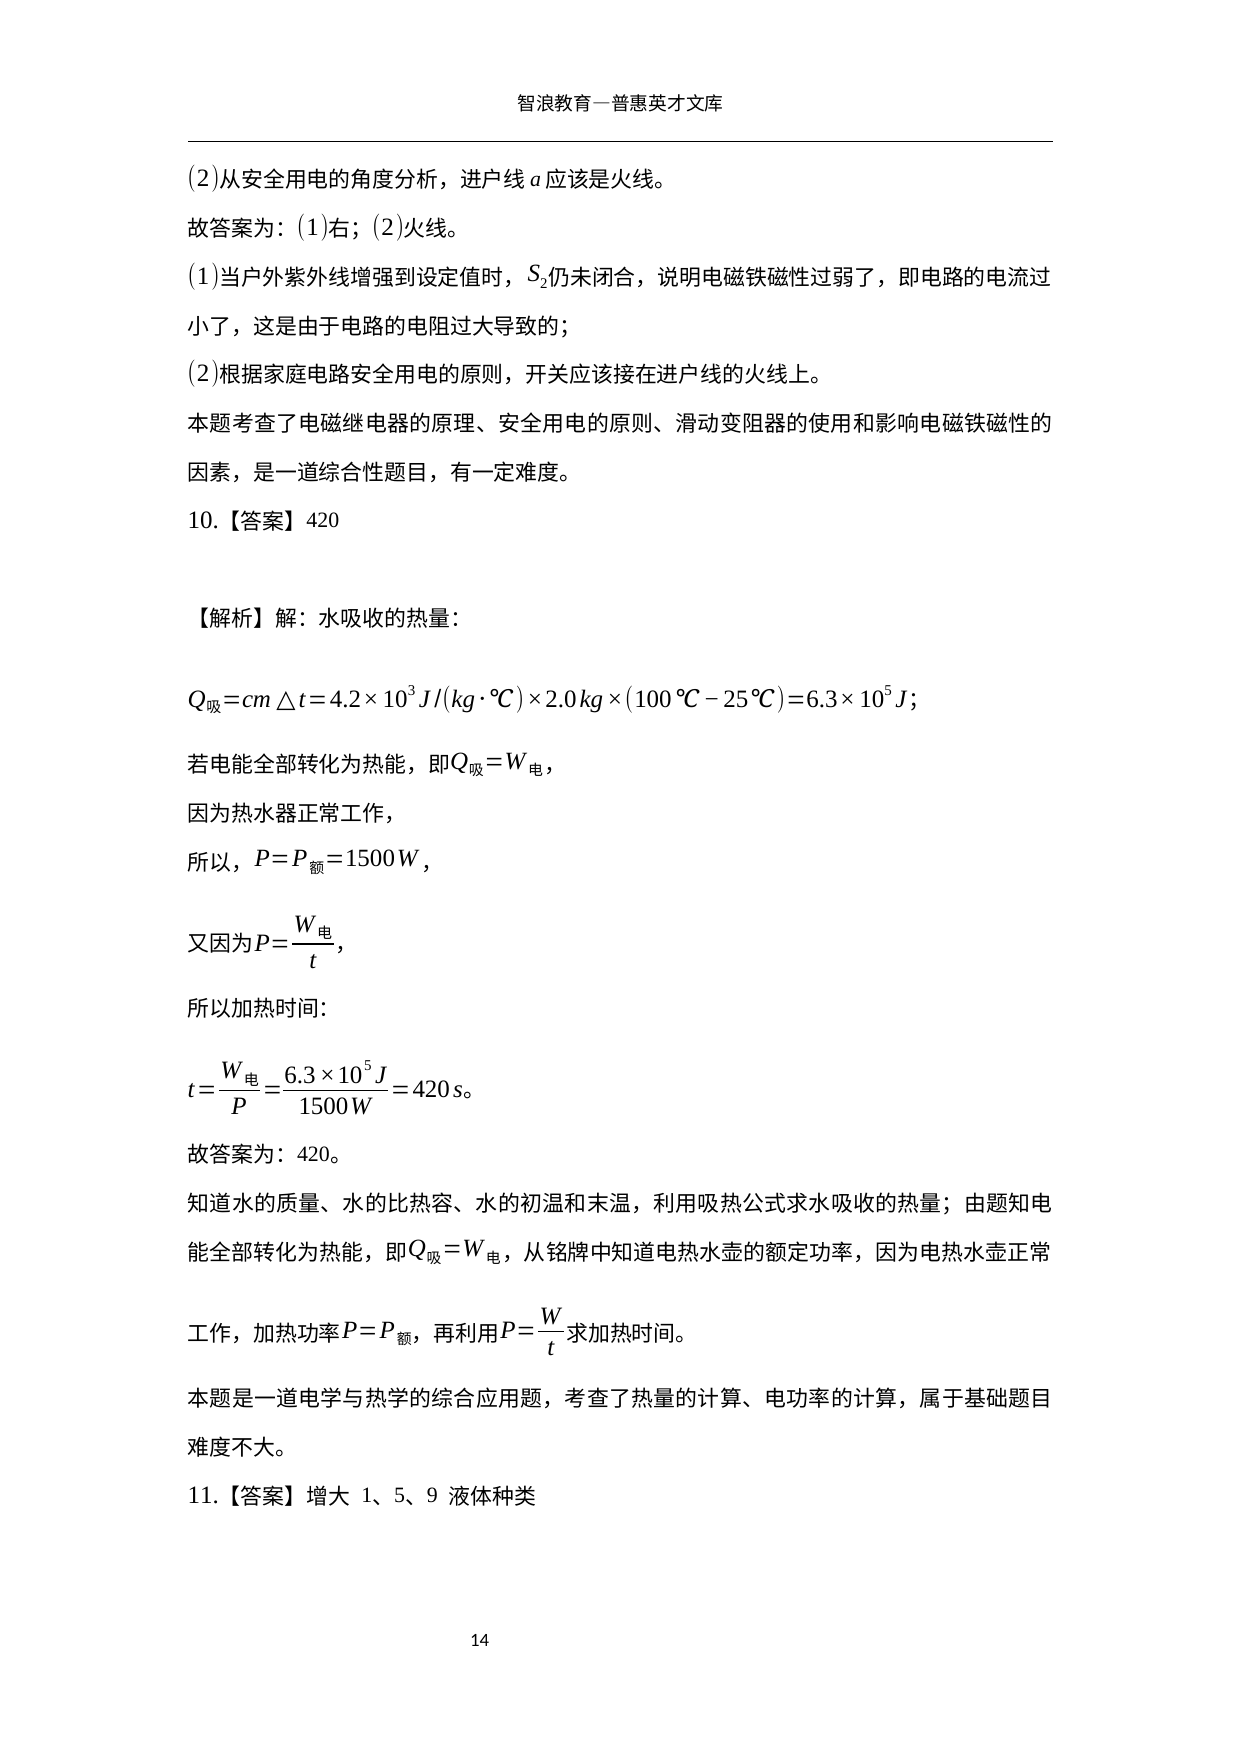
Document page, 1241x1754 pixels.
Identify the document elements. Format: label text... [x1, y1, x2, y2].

text 【解析】解：水吸收的热量： ； 若电能全部转化为热能，即， 因为热水器正常工作， 所以，， 又因为， 所以加热时间： 。 故答案为：420。 知道水的质量、水的比热容、水的初温和末温，利用吸热公式求水吸收的热量；由题知电能全部转化为热能，即，从铭牌中知道电热水壶的额定功率，因为电热水壶正常工作，加热功率，再利用求加热时间。 本题是一道电学与热学的综合应用题，考查了热量的计算、电功率的计算，属于基础题目，难度不大。 11.【答案】增大 1、5、9 液体种类 [187, 601, 1053, 1559]
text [187, 162, 1053, 584]
